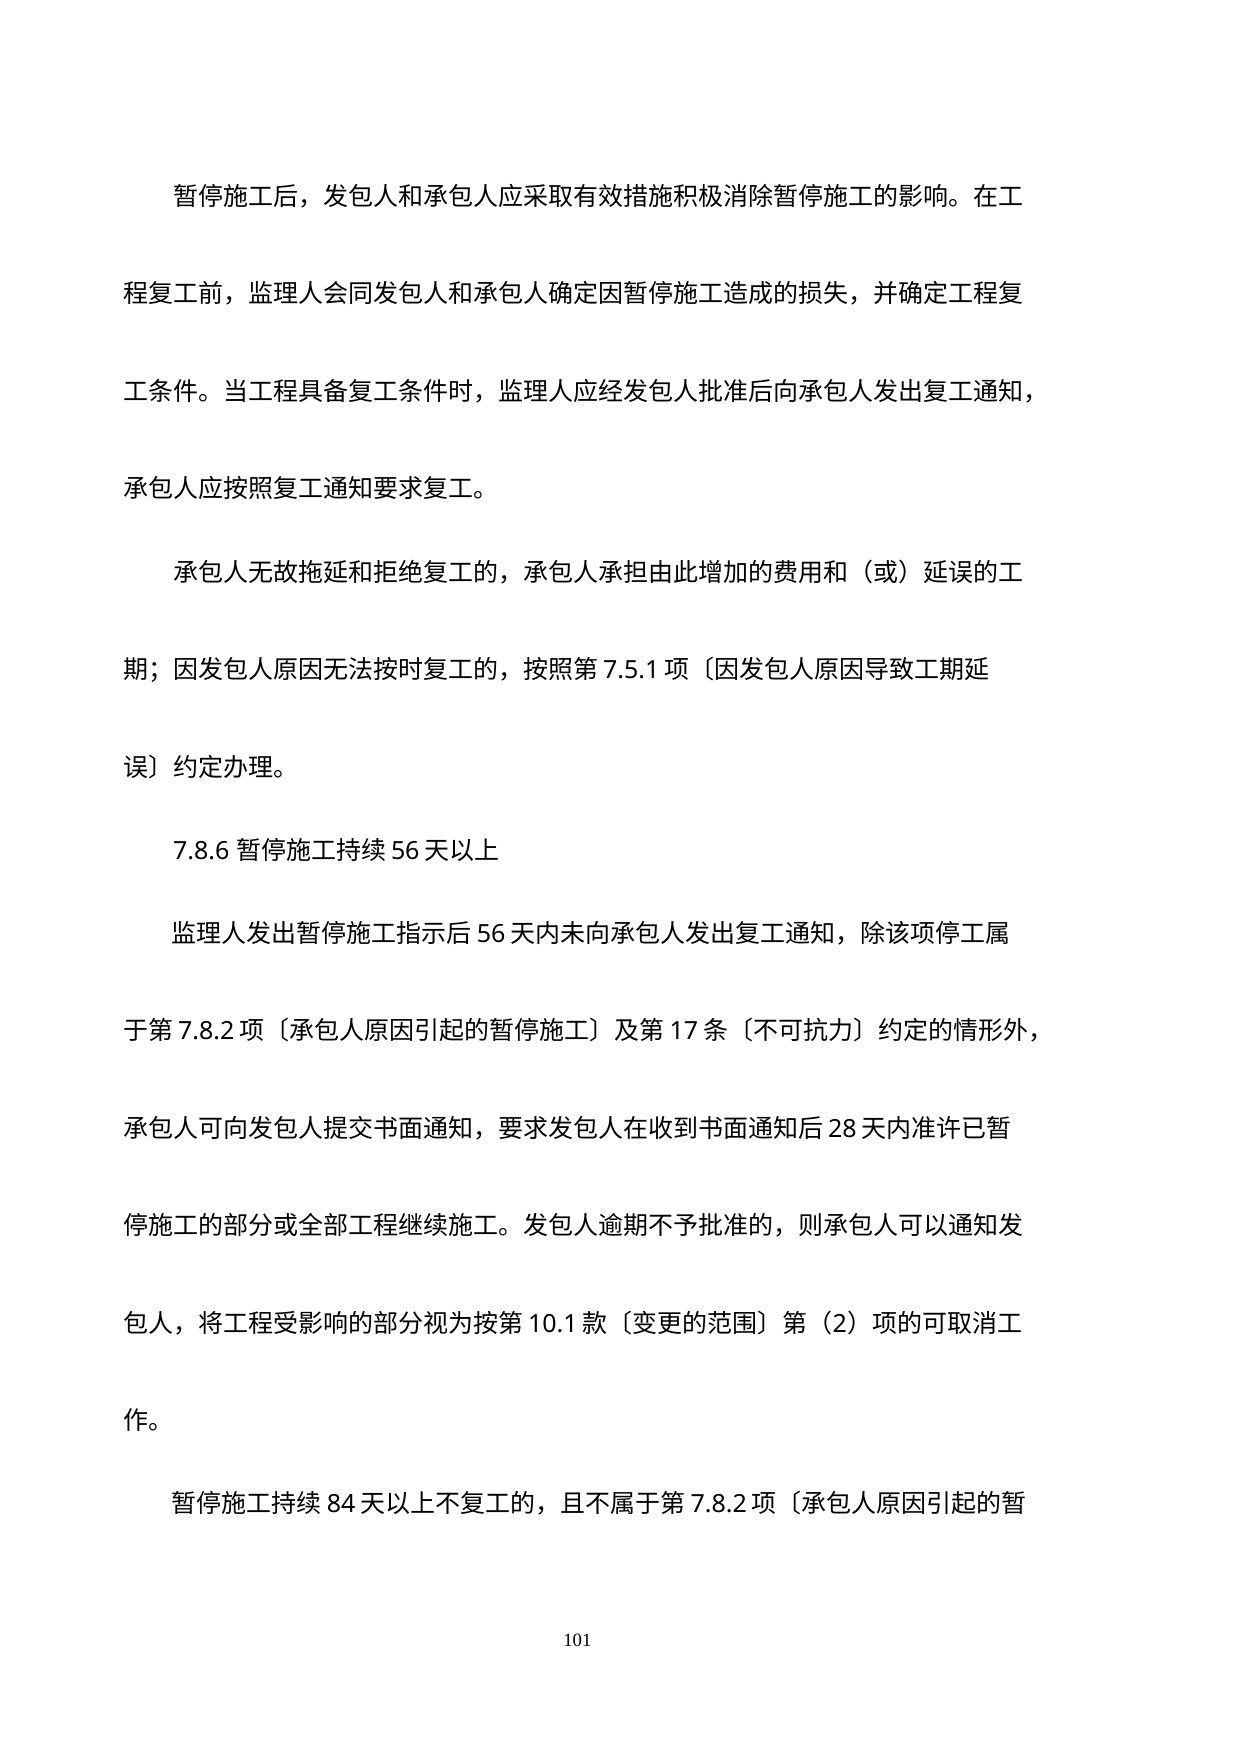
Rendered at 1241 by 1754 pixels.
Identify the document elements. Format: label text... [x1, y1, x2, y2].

text 7.8.6 暂停施工持续56天以上 [123, 816, 1031, 881]
text 暂停施工后，发包人和承包人应采取有效措施积极消除暂停施工的影响。在工程复工前，监理人会同发包人和承包人确定因暂停施工造成的损失，并确定工程复工条件。当工程具备复工条件时，监理人应经发包人批准后向承包人发出复工通知，承包人应按照复工通知要求复工。 [123, 162, 1031, 519]
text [123, 1469, 1031, 1534]
text 承包人无故拖延和拒绝复工的，承包人承担由此增加的费用和（或）延误的工期；因发包人原因无法按时复工的，按照第7.5.1项〔因发包人原因导致工期延误〕约定办理。 [123, 538, 1031, 798]
text 监理人发出暂停施工指示后56天内未向承包人发出复工通知，除该项停工属于第7.8.2项〔承包人原因引起的暂停施工〕及第17条〔不可抗力〕约定的情形外，承包人可向发包人提交书面通知，要求发包人在收到书面通知后28天内准许已暂停施工的部分或全部工程继续施工。发包人逾期不予批准的，则承包人可以通知发包人，将工程受影响的部分视为按第10.1款〔变更的范围〕第（2）项的可取消工作。 [123, 899, 1031, 1451]
